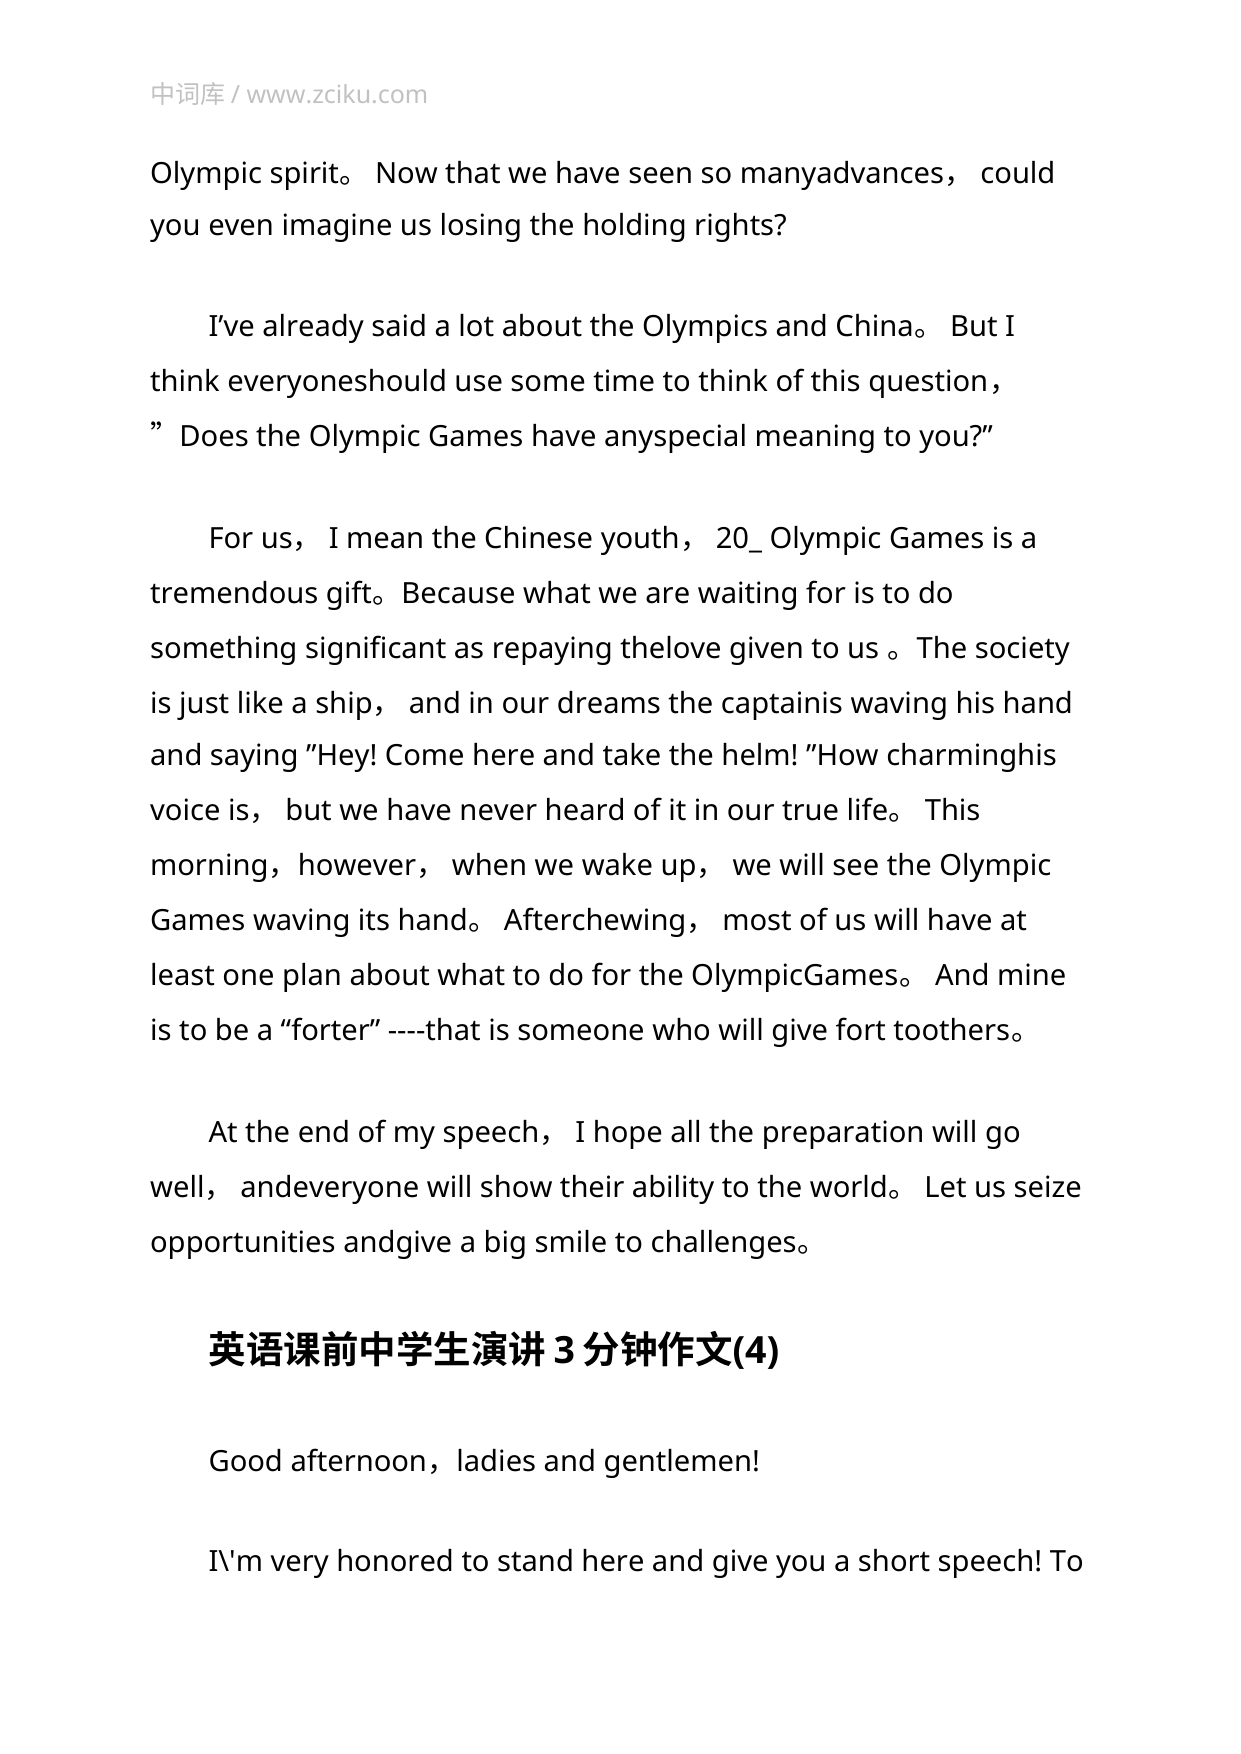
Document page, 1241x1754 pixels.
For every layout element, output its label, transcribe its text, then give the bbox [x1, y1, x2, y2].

text At the end of my speech， I hope all the preparation will go well， andeveryone will show their ability to the world。 Let us seize opportunities andgive a big smile to challenges。 [150, 1108, 1090, 1261]
text Good afternoon，ladies and gentlemen! [150, 1438, 1090, 1480]
text I’ve already said a lot about the Olympics and China。 But I think everyoneshould use some time to think of this question， ”Does the Olympic Games have anyspecial meaning to you?” [150, 303, 1090, 455]
text For us， I mean the Chinese youth， 20_ Olympic Games is a tremendous gift。Because what we are waiting for is to do something significant as repaying thelove given to us 。The society is just like a ship， and in our dreams the captainis waving his hand and saying ”Hey! Come here and take the helm! ”How charminghis voice is， but we have never heard of it in our true life。 This morning，however， when we wake up， we will see the Olympic Games waving its hand。 Afterchewing， most of us will have at least one plan about what to do for the OlympicGames。 And mine is to be a “forter” ----that is someone who will give fort toothers。 [150, 515, 1090, 1049]
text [150, 150, 1090, 244]
text 英语课前中学生演讲3分钟作文(4) [150, 1320, 1090, 1375]
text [150, 1540, 1090, 1579]
